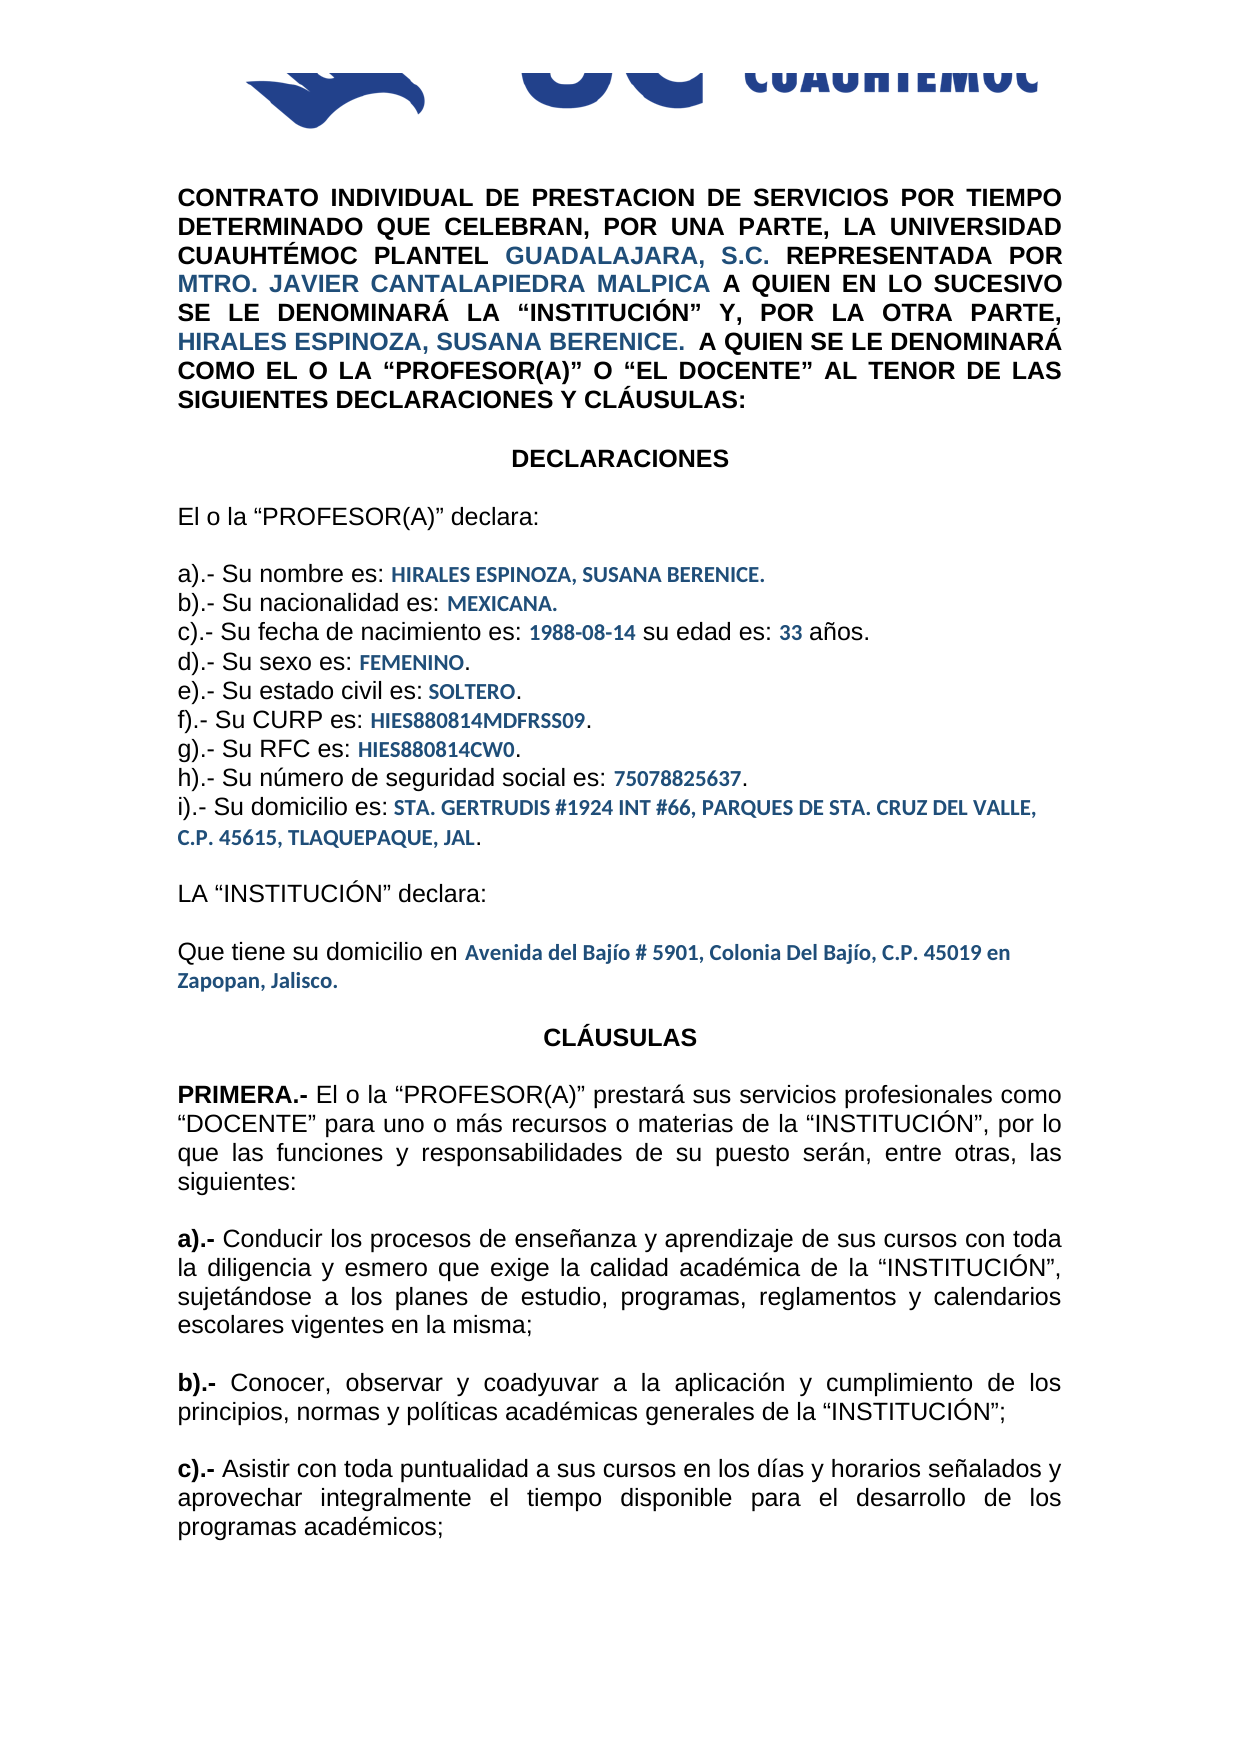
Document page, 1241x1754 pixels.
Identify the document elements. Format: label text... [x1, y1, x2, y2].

text f).- Su CURP es: HIES880814MDFRSS09. [177, 705, 1063, 734]
text g).- Su RFC es: HIES880814CW0. [177, 734, 1063, 763]
text i).- Su domicilio es: STA. GERTRUDIS #1924 INT #66, PARQUES DE STA. CRUZ DEL VALLE, C.P. 45615, TLAQUEPAQUE, JAL. [177, 792, 1063, 851]
text CLÁUSULAS [177, 1023, 1063, 1052]
text DECLARACIONES [177, 444, 1063, 473]
text h).- Su número de seguridad social es: 75078825637. [177, 763, 1063, 792]
text CONTRATO INDIVIDUAL DE PRESTACION DE SERVICIOS POR TIEMPO DETERMINADO QUE CELEBRAN, POR UNA PARTE, LA UNIVERSIDAD CUAUHTÉMOC PLANTEL GUADALAJARA, S.C. REPRESENTADA POR MTRO. JAVIER CANTALAPIEDRA MALPICA A QUIEN EN LO SUCESIVO SE LE DENOMINARÁ LA “INSTITUCIÓN” Y, POR LA OTRA PARTE, HIRALES ESPINOZA, SUSANA BERENICE. A QUIEN SE LE DENOMINARÁ COMO EL O LA “PROFESOR(A)” O “EL DOCENTE” AL TENOR DE LAS SIGUIENTES DECLARACIONES Y CLÁUSULAS: [177, 183, 1063, 413]
picture [177, 73, 1063, 139]
text Que tiene su domicilio en Avenida del Bajío # 5901, Colonia Del Bajío, C.P. 45019 en Zapopan, Jalisco. [177, 937, 1063, 994]
text b).- Conocer, observar y coadyuvar a la aplicación y cumplimiento de los principios, normas y políticas académicas generales de la “INSTITUCIÓN”; [177, 1368, 1063, 1425]
text El o la “PROFESOR(A)” declara: [177, 502, 1063, 530]
text a).- Conducir los procesos de enseñanza y aprendizaje de sus cursos con toda la diligencia y esmero que exige la calidad académica de la “INSTITUCIÓN”, sujetándose a los planes de estudio, programas, reglamentos y calendarios escolares vigentes en la misma; [177, 1224, 1063, 1339]
text c).- Su fecha de nacimiento es: 1988-08-14 su edad es: 33 años. [177, 617, 1063, 647]
text PRIMERA.- El o la “PROFESOR(A)” prestará sus servicios profesionales como “DOCENTE” para uno o más recursos o materias de la “INSTITUCIÓN”, por lo que las funciones y responsabilidades de su puesto serán, entre otras, las siguientes: [177, 1080, 1063, 1195]
text b).- Su nacionalidad es: MEXICANA. [177, 588, 1063, 617]
text a).- Su nombre es: HIRALES ESPINOZA, SUSANA BERENICE. [177, 559, 1063, 588]
text LA “INSTITUCIÓN” declara: [177, 879, 1063, 908]
text d).- Su sexo es: FEMENINO. [177, 647, 1063, 676]
text e).- Su estado civil es: SOLTERO. [177, 676, 1063, 705]
text c).- Asistir con toda puntualidad a sus cursos en los días y horarios señalados y aprovechar integralmente el tiempo disponible para el desarrollo de los programas académicos; [177, 1454, 1063, 1540]
